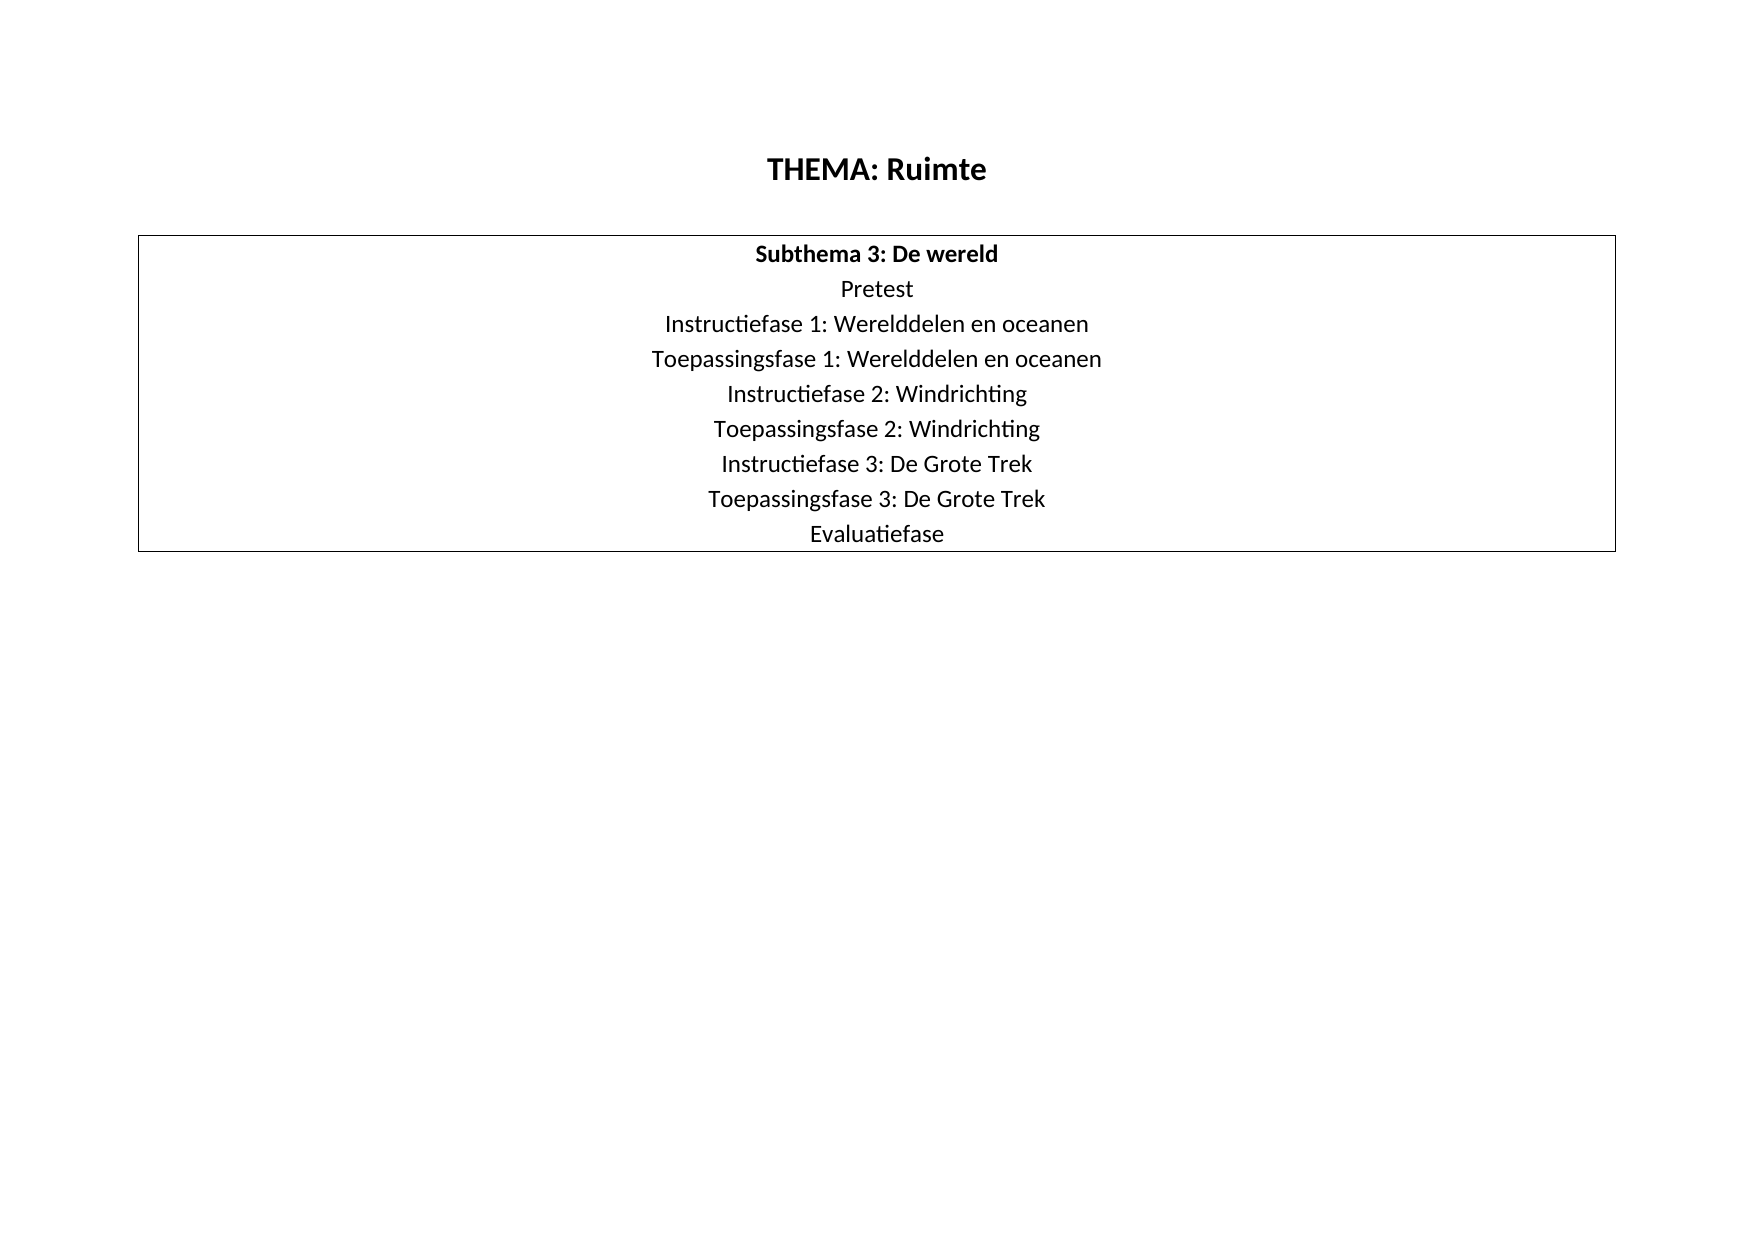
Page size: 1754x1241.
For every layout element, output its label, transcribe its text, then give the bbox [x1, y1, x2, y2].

text Evaluatiefase [139, 515, 1615, 551]
text Toepassingsfase 3: De Grote Trek [139, 480, 1615, 514]
text Toepassingsfase 2: Windrichting [139, 410, 1615, 444]
text Instructiefase 1: Werelddelen en oceanen [139, 305, 1615, 339]
text Instructiefase 3: De Grote Trek [139, 445, 1615, 479]
text Subthema 3: De wereld [139, 236, 1615, 269]
text THEMA: Ruimte [148, 148, 1606, 188]
text Pretest [139, 270, 1615, 304]
text Instructiefase 2: Windrichting [139, 375, 1615, 409]
text Toepassingsfase 1: Werelddelen en oceanen [139, 340, 1615, 374]
